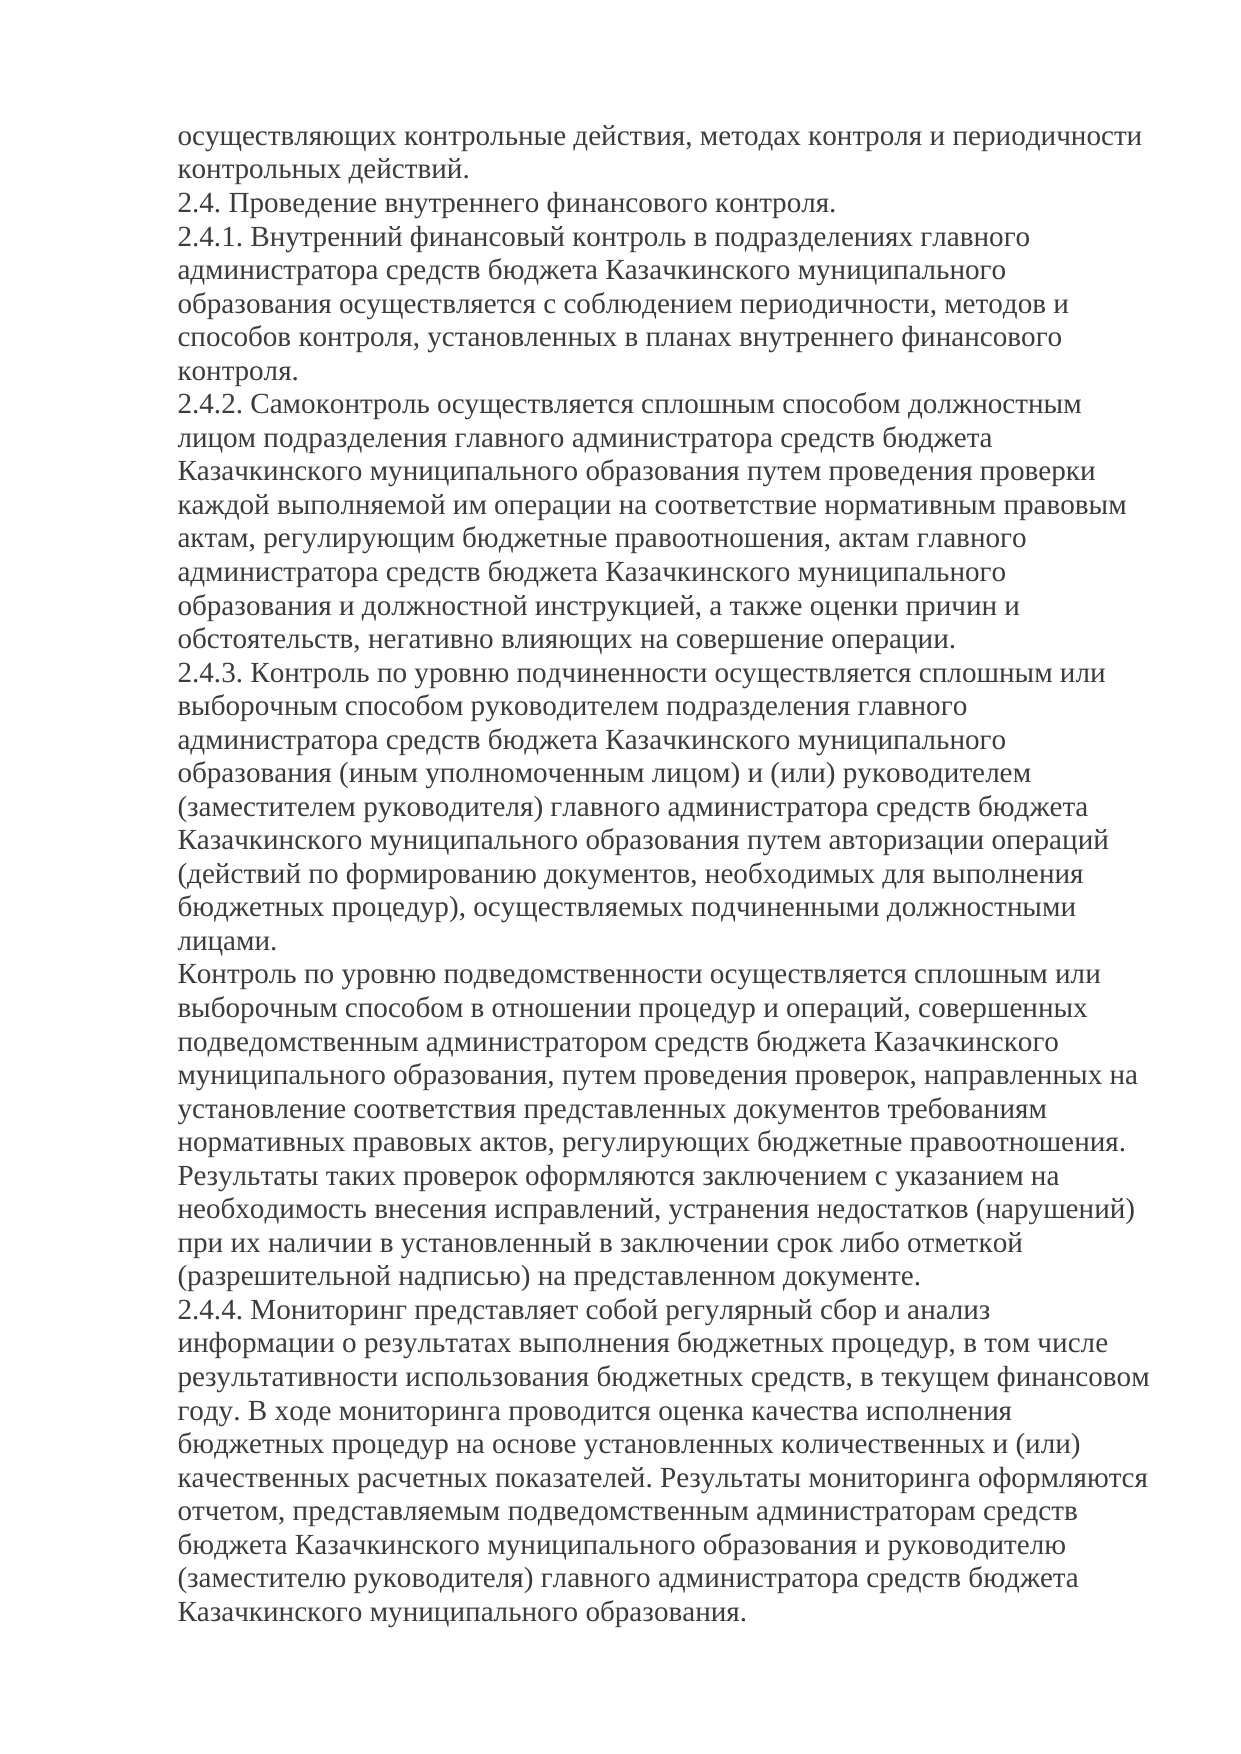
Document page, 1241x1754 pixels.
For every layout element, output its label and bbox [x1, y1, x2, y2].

text [177, 118, 1152, 1627]
